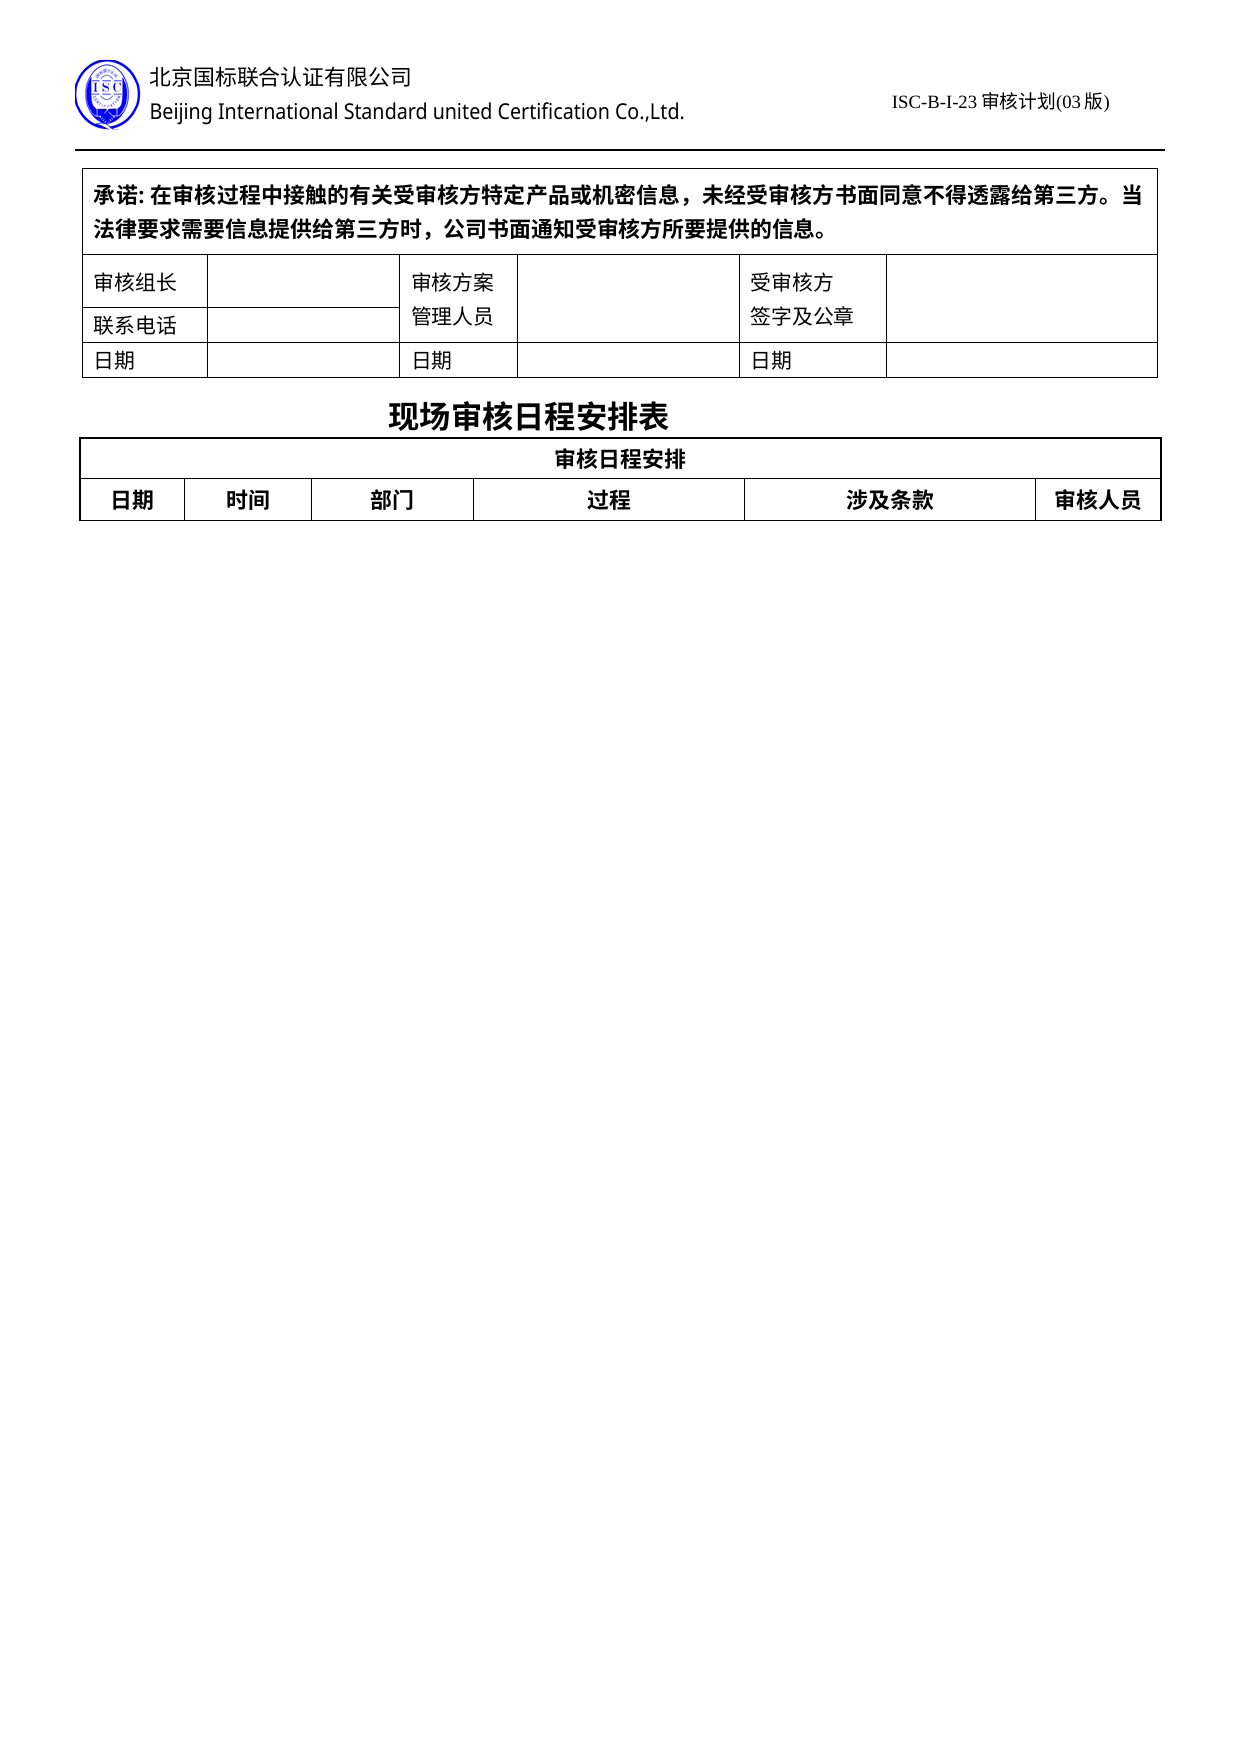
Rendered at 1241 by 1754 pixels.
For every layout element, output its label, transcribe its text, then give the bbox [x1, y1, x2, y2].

table_cell 日期 [400, 343, 517, 377]
table_cell 过程 [474, 479, 744, 519]
text 现场审核日程安排表 [75, 395, 1165, 437]
table_cell [518, 343, 739, 377]
table_cell 审核组长 [83, 255, 207, 307]
table_cell [887, 255, 1157, 342]
table_cell [208, 343, 399, 377]
table_cell [518, 255, 739, 342]
table_cell 受审核方 签字及公章 [740, 255, 886, 342]
table_cell 涉及条款 [745, 479, 1035, 519]
table_cell 承诺: 在审核过程中接触的有关受审核方特定产品或机密信息，未经受审核方书面同意不得透露给第三方。当法律要求需要信息提供给第三方时，公司书面通知受审核方所要提供的信息。 [83, 169, 1157, 254]
table_cell 时间 [185, 479, 311, 519]
table_cell 日期 [81, 479, 184, 519]
table_header 审核日程安排 [81, 439, 1160, 478]
table_cell 联系电话 [83, 308, 207, 342]
table_cell [208, 255, 399, 307]
table_cell 部门 [312, 479, 473, 519]
table_cell 审核人员 [1036, 479, 1160, 519]
table_cell [887, 343, 1157, 377]
picture [75, 59, 143, 129]
table_cell 日期 [83, 343, 207, 377]
table_cell 日期 [740, 343, 886, 377]
table_cell 审核方案 管理人员 [400, 255, 517, 342]
table_cell [208, 308, 399, 342]
